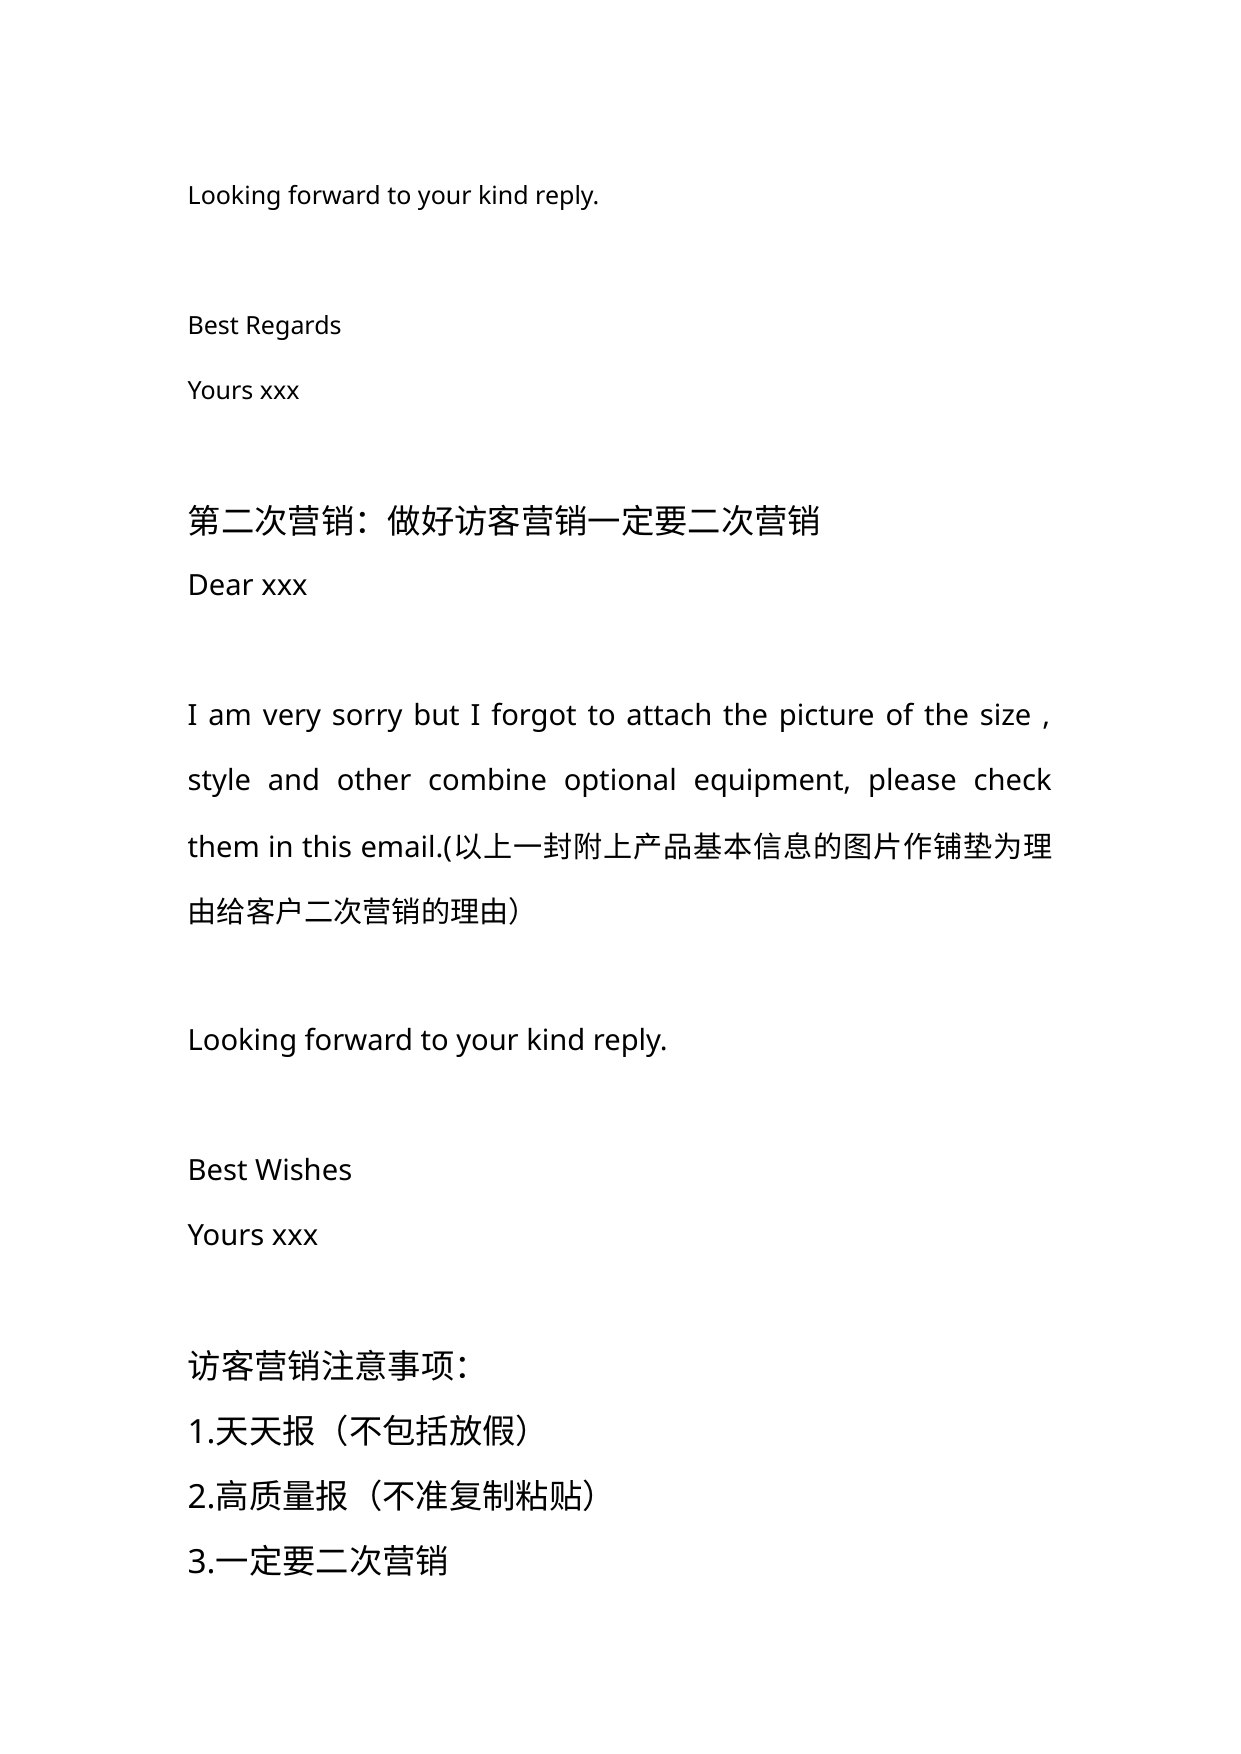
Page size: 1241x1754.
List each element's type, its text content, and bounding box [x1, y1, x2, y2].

text Best Regards Yours xxx [187, 292, 1053, 422]
text Looking forward to your kind reply. [187, 1007, 1053, 1072]
text Looking forward to your kind reply. [187, 162, 1053, 227]
text Best Wishes [187, 1137, 1053, 1202]
text 第二次营销：做好访客营销一定要二次营销 [187, 487, 1053, 552]
text Dear xxx [187, 552, 1053, 617]
text Yours xxx [187, 1202, 1053, 1267]
text I am very sorry but I forgot to attach the picture of the size , style and other combine optional equipment, please check them in this email.(以上一封附上产品基本信息的图片作铺垫为理由给客户二次营销的理由） [187, 682, 1053, 942]
text 访客营销注意事项： [187, 1332, 1053, 1397]
text 1.天天报（不包括放假） [187, 1397, 1053, 1462]
text 3.一定要二次营销 [187, 1527, 1053, 1592]
text 2.高质量报（不准复制粘贴） [187, 1462, 1053, 1527]
